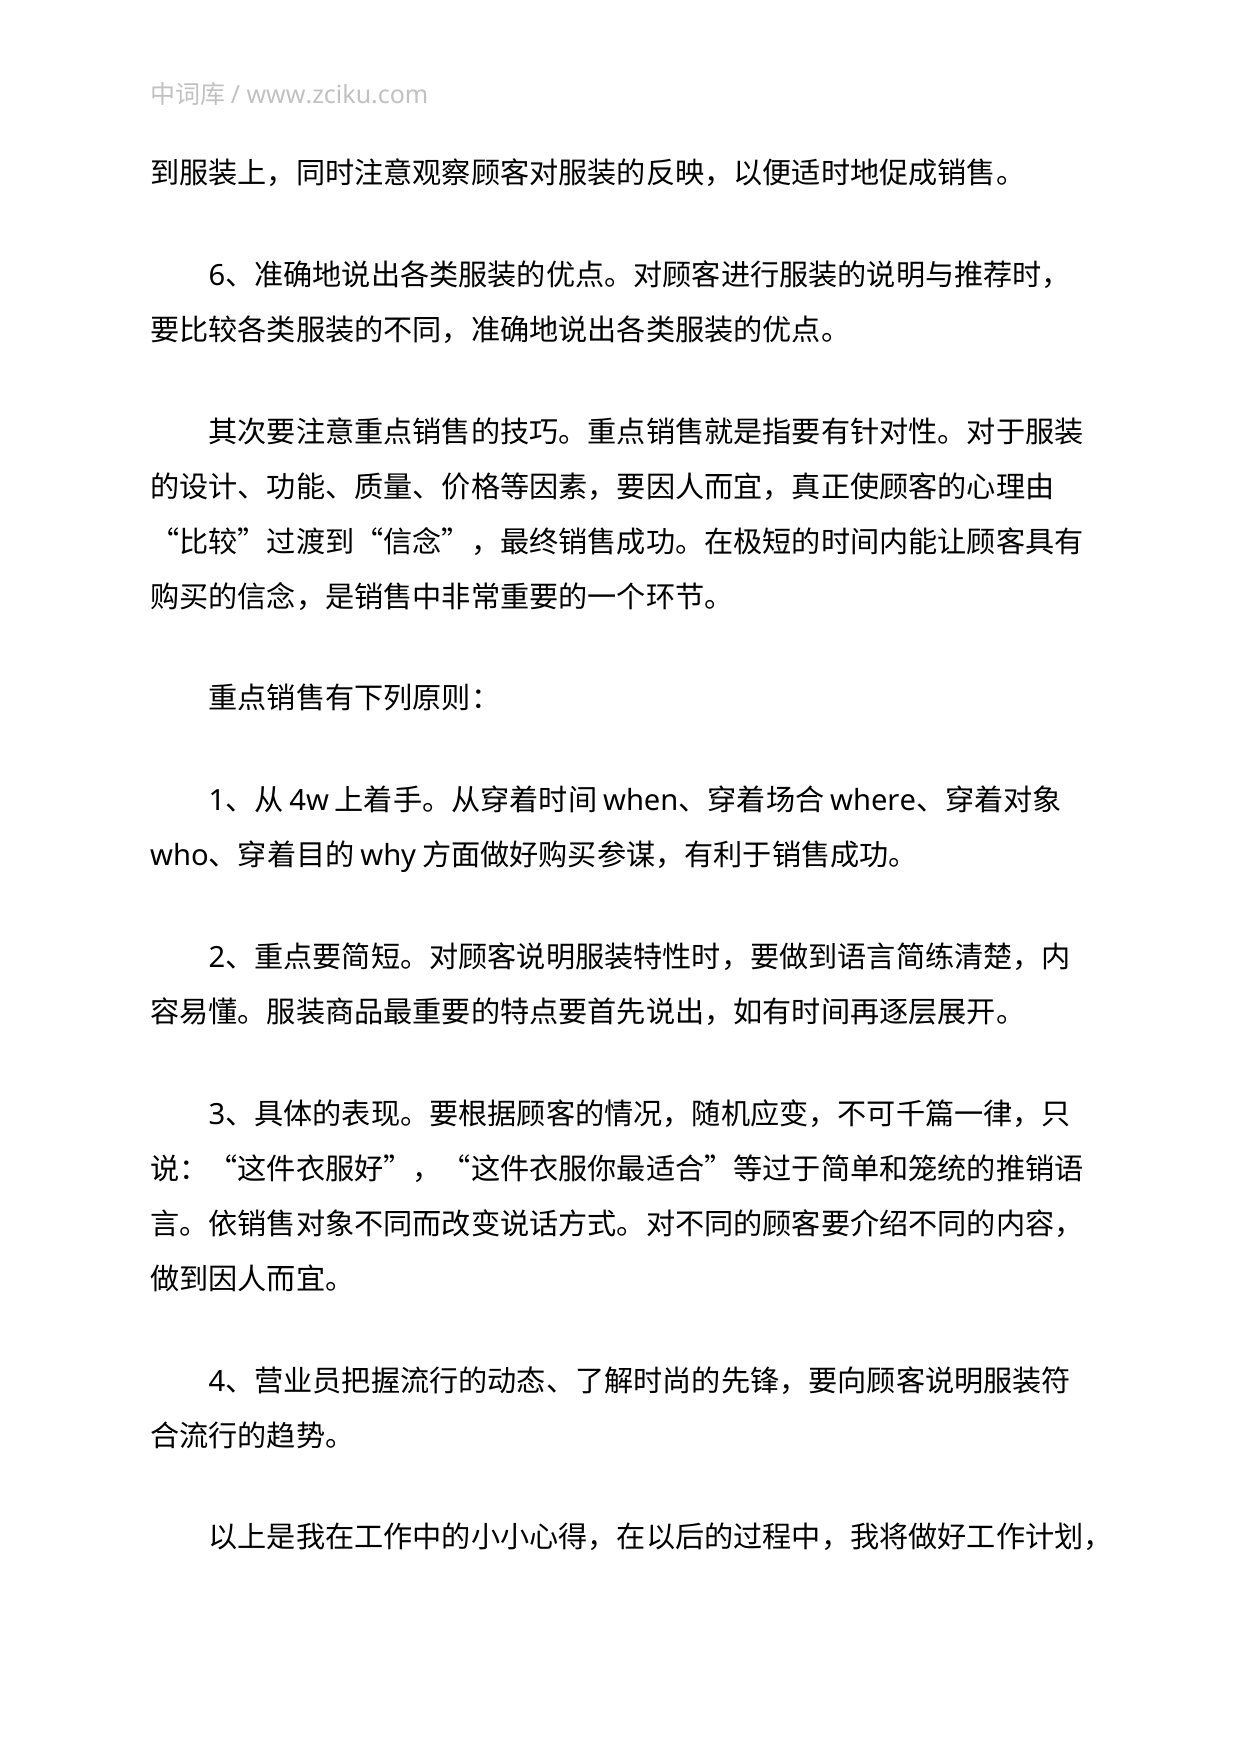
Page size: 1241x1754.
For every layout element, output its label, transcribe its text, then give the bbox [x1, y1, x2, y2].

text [150, 150, 1090, 192]
text 6、准确地说出各类服装的优点。对顾客进行服装的说明与推荐时，要比较各类服装的不同，准确地说出各类服装的优点。 [150, 252, 1090, 349]
text 重点销售有下列原则： [150, 675, 1090, 717]
text 1、从4w上着手。从穿着时间when、穿着场合where、穿着对象who、穿着目的why方面做好购买参谋，有利于销售成功。 [150, 777, 1090, 874]
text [150, 1514, 1090, 1556]
text 3、具体的表现。要根据顾客的情况，随机应变，不可千篇一律，只说：“这件衣服好”，“这件衣服你最适合”等过于简单和笼统的推销语言。依销售对象不同而改变说话方式。对不同的顾客要介绍不同的内容，做到因人而宜。 [150, 1091, 1090, 1298]
text 2、重点要简短。对顾客说明服装特性时，要做到语言简练清楚，内容易懂。服装商品最重要的特点要首先说出，如有时间再逐层展开。 [150, 934, 1090, 1031]
text 4、营业员把握流行的动态、了解时尚的先锋，要向顾客说明服装符合流行的趋势。 [150, 1357, 1090, 1454]
text 其次要注意重点销售的技巧。重点销售就是指要有针对性。对于服装的设计、功能、质量、价格等因素，要因人而宜，真正使顾客的心理由“比较”过渡到“信念”，最终销售成功。在极短的时间内能让顾客具有购买的信念，是销售中非常重要的一个环节。 [150, 408, 1090, 616]
